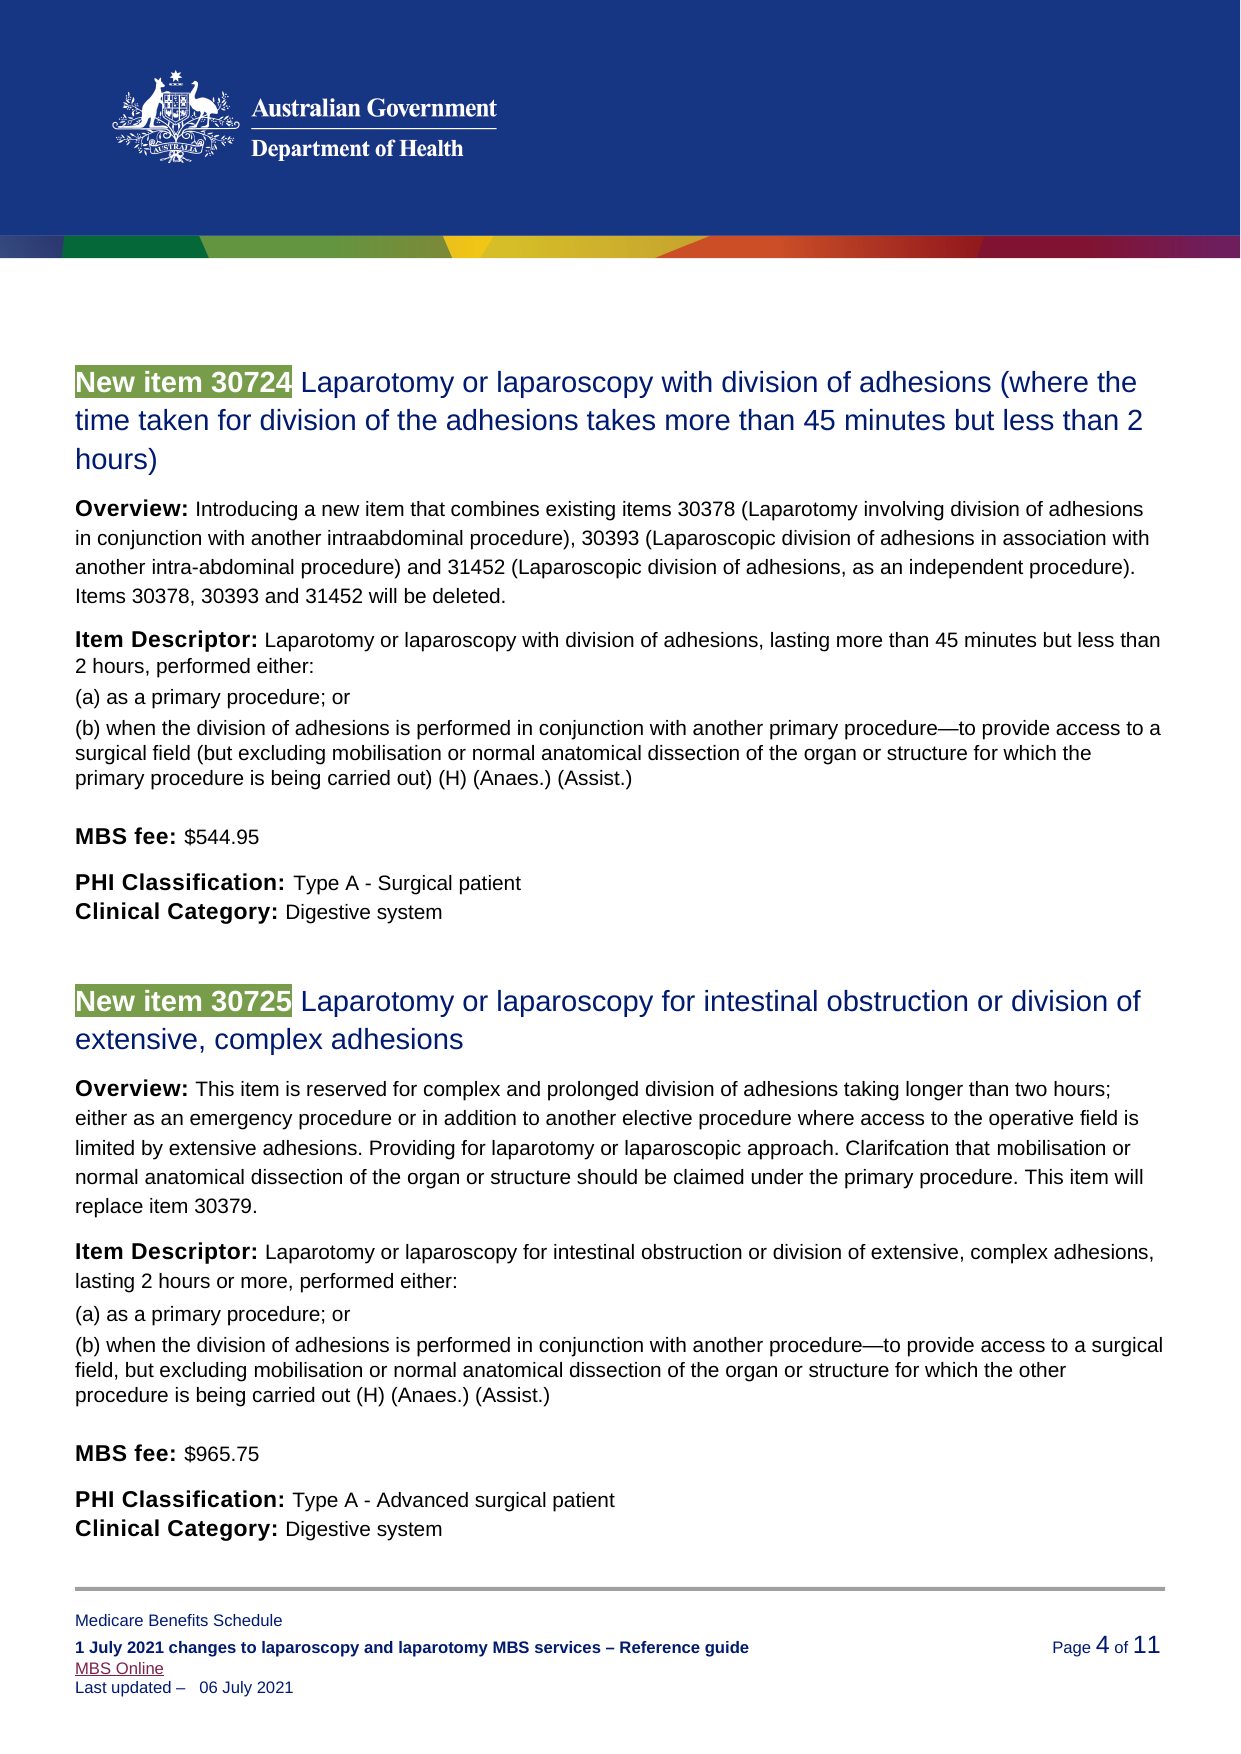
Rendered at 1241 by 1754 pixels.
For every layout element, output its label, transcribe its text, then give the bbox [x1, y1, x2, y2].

text MBS fee: $965.75 [75, 1438, 1165, 1467]
text Item Descriptor: Laparotomy or laparoscopy with division of adhesions, lasting more than 45 minutes but less than 2 hours, performed either: [75, 626, 1165, 677]
text Clinical Category: Digestive system [75, 1513, 1165, 1542]
text (a) as a primary procedure; or [75, 1300, 1165, 1325]
text PHI Classification: Type A - Advanced surgical patient [75, 1484, 1165, 1513]
subtitle New item 30724 Laparotomy or laparoscopy with division of adhesions (where the time taken for division of the adhesions takes more than 45 minutes but less than 2 hours) [75, 365, 1165, 475]
text MBS fee: $544.95 [75, 821, 1165, 850]
text (b) when the division of adhesions is performed in conjunction with another primary procedure—to provide access to a surgical field (but excluding mobilisation or normal anatomical dissection of the organ or structure for which the primary procedure is being carried out) (H) (Anaes.) (Assist.) [75, 715, 1165, 790]
text Item Descriptor: Laparotomy or laparoscopy for intestinal obstruction or division of extensive, complex adhesions, lasting 2 hours or more, performed either: [75, 1236, 1165, 1294]
text Overview: Introducing a new item that combines existing items 30378 (Laparotomy involving division of adhesions in conjunction with another intraabdominal procedure), 30393 (Laparoscopic division of adhesions in association with another intra-abdominal procedure) and 31452 (Laparoscopic division of adhesions, as an independent procedure). Items 30378, 30393 and 31452 will be deleted. [75, 493, 1165, 609]
text Clinical Category: Digestive system [75, 896, 1165, 925]
picture [0, 0, 1241, 259]
text PHI Classification: Type A - Surgical patient [75, 867, 1165, 896]
text (b) when the division of adhesions is performed in conjunction with another procedure—to provide access to a surgical field, but excluding mobilisation or normal anatomical dissection of the organ or structure for which the other procedure is being carried out (H) (Anaes.) (Assist.) [75, 1332, 1165, 1407]
text (a) as a primary procedure; or [75, 684, 1165, 709]
text Overview: This item is reserved for complex and prolonged division of adhesions taking longer than two hours; either as an emergency procedure or in addition to another elective procedure where access to the operative field is limited by extensive adhesions. Providing for laparotomy or laparoscopic approach. Clarifcation that mobilisation or normal anatomical dissection of the organ or structure should be claimed under the primary procedure. This item will replace item 30379. [75, 1073, 1165, 1219]
subtitle New item 30725 Laparotomy or laparoscopy for intestinal obstruction or division of extensive, complex adhesions [75, 984, 1165, 1056]
